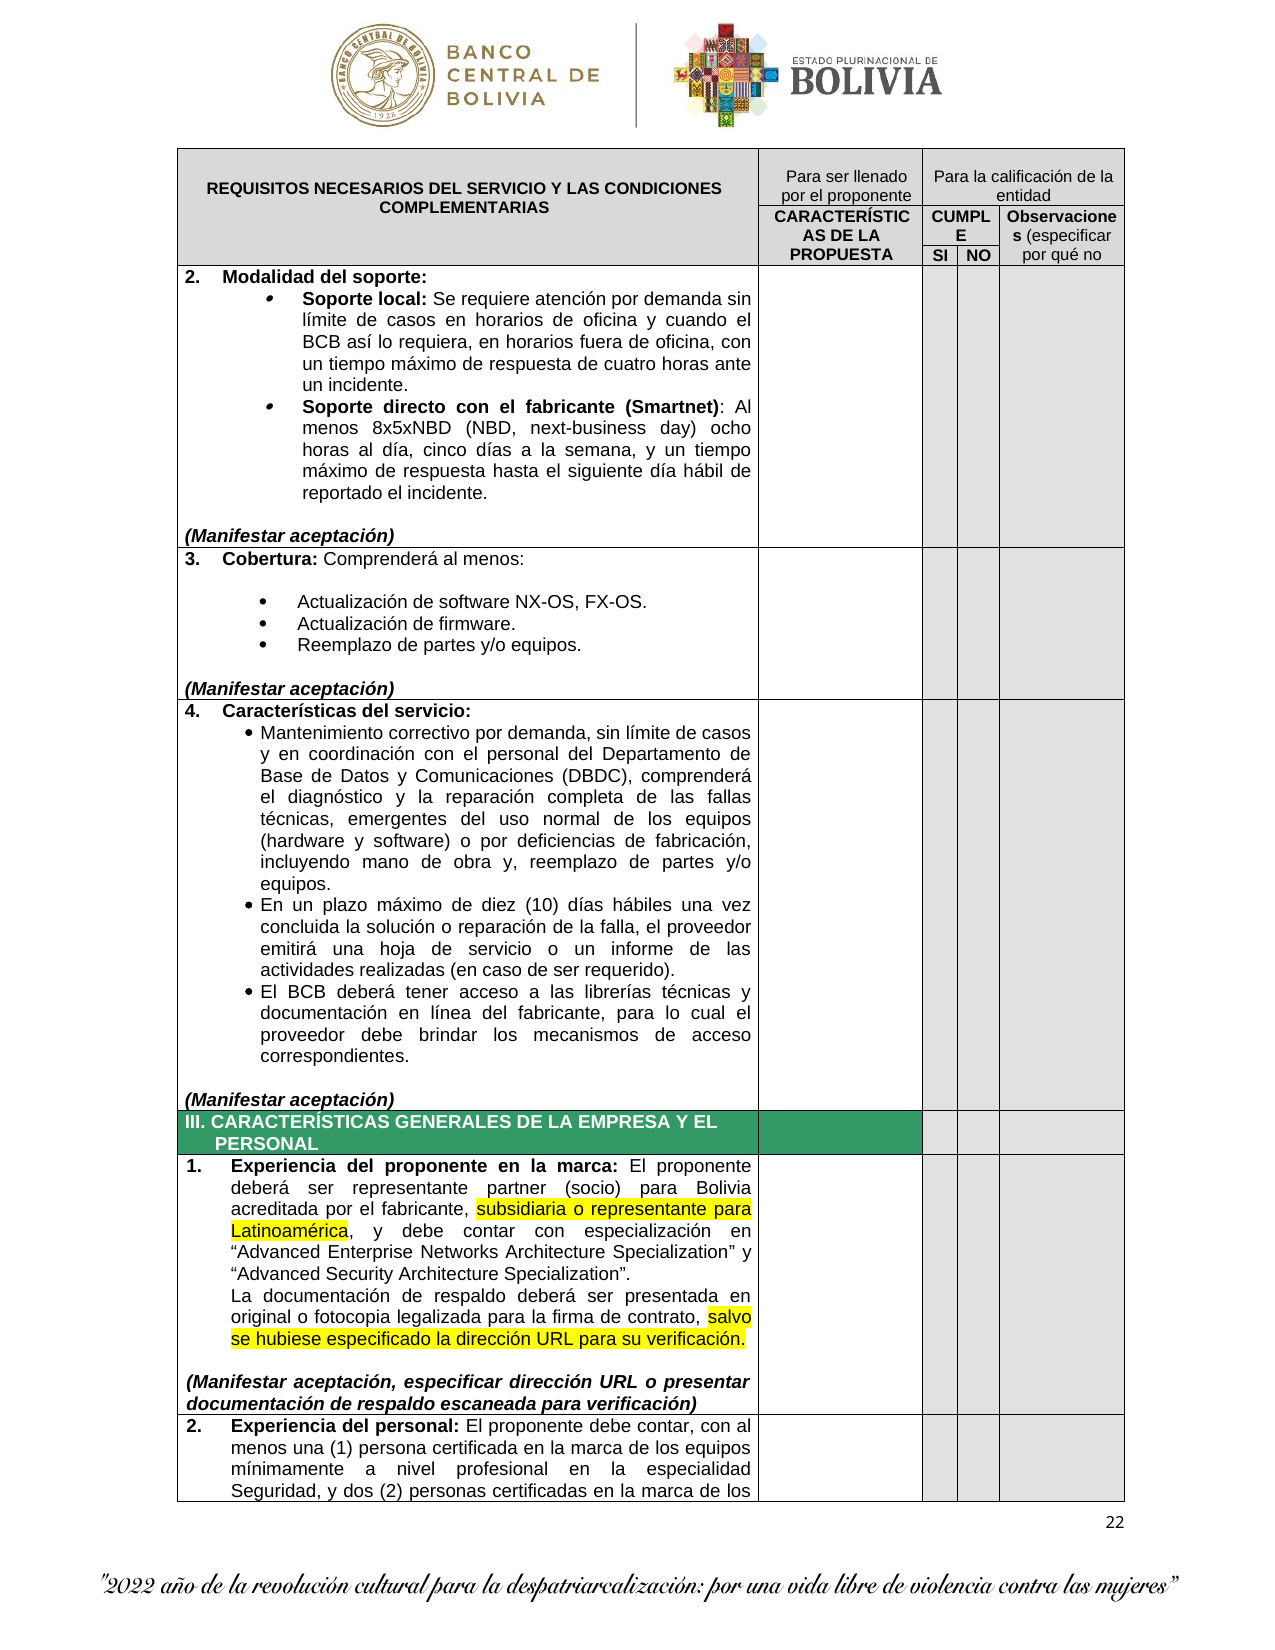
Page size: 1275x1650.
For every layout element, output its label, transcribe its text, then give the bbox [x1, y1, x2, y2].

table_cell [958, 1415, 999, 1501]
table_cell [958, 548, 999, 699]
table_cell Experiencia del proponente en la marca: El proponente deberá ser representante partner (socio) para Bolivia acreditada por el fabricante, subsidiaria o representante para Latinoamérica, y debe contar con especialización en “Advanced Enterprise Networks Architecture Specialization” y “Advanced Security Architecture Specialization”. La documentación de respaldo deberá ser presentada en original o fotocopia legalizada para la firma de contrato, salvo se hubiese especificado la dirección URL para su verificación. (Manifestar aceptación, especificar dirección URL o presentar documentación de respaldo escaneada para verificación) [178, 1155, 758, 1414]
table_cell [923, 1415, 957, 1501]
table_cell [759, 548, 922, 699]
table_header Para ser llenado por el proponente [759, 149, 922, 205]
table_cell [923, 1111, 957, 1154]
picture [0, 5, 1272, 166]
table_cell Observaciones (especificar por qué no cumple) [1000, 206, 1124, 265]
table_cell III. CARACTERÍSTICAS GENERALES DE LA EMPRESA Y EL PERSONAL [178, 1111, 758, 1154]
table_cell [1000, 266, 1124, 547]
table_cell [923, 548, 957, 699]
table_cell [1000, 1111, 1124, 1154]
table_cell [759, 1155, 922, 1414]
table_cell [958, 700, 999, 1110]
table_cell [759, 1111, 922, 1154]
table_cell Características del servicio: Mantenimiento correctivo por demanda, sin límite de casos y en coordinación con el personal del Departamento de Base de Datos y Comunicaciones (DBDC), comprenderá el diagnóstico y la reparación completa de las fallas técnicas, emergentes del uso normal de los equipos (hardware y software) o por deficiencias de fabricación, incluyendo mano de obra y, reemplazo de partes y/o equipos. En un plazo máximo de diez (10) días hábiles una vez concluida la solución o reparación de la falla, el proveedor emitirá una hoja de servicio o un informe de las actividades realizadas (en caso de ser requerido). El BCB deberá tener acceso a las librerías técnicas y documentación en línea del fabricante, para lo cual el proveedor debe brindar los mecanismos de acceso correspondientes. (Manifestar aceptación) [178, 700, 758, 1110]
table_cell CARACTERÍSTICAS DE LA PROPUESTA (Manifestar aceptación, especificar y/o adjuntar lo requerido) [759, 206, 922, 265]
table_cell [923, 700, 957, 1110]
table_cell [759, 1415, 922, 1501]
table_cell [759, 266, 922, 547]
table_cell [958, 266, 999, 547]
table_cell [759, 700, 922, 1110]
table_cell [1000, 1155, 1124, 1414]
table_cell [958, 1111, 999, 1154]
picture [0, 1556, 1275, 1621]
table_cell Cobertura: Comprenderá al menos: Actualización de software NX-OS, FX-OS. Actualización de firmware. Reemplazo de partes y/o equipos. (Manifestar aceptación) [178, 548, 758, 699]
table_cell [1000, 548, 1124, 699]
table_header REQUISITOS NECESARIOS DEL SERVICIO Y LAS CONDICIONES COMPLEMENTARIAS [178, 149, 758, 265]
table_cell [958, 1155, 999, 1414]
table_cell Modalidad del soporte: Soporte local: Se requiere atención por demanda sin límite de casos en horarios de oficina y cuando el BCB así lo requiera, en horarios fuera de oficina, con un tiempo máximo de respuesta de cuatro horas ante un incidente. Soporte directo con el fabricante (Smartnet): Al menos 8x5xNBD (NBD, next-business day) ocho horas al día, cinco días a la semana, y un tiempo máximo de respuesta hasta el siguiente día hábil de reportado el incidente. (Manifestar aceptación) [178, 266, 758, 547]
table_cell NO [958, 246, 999, 265]
table_header Para la calificación de la entidad [923, 149, 1124, 205]
table_cell [923, 266, 957, 547]
table_cell [1000, 1415, 1124, 1501]
table_cell CUMPLE [923, 206, 999, 245]
table_cell [1000, 700, 1124, 1110]
table_cell SI [923, 246, 957, 265]
table_cell [923, 1155, 957, 1414]
